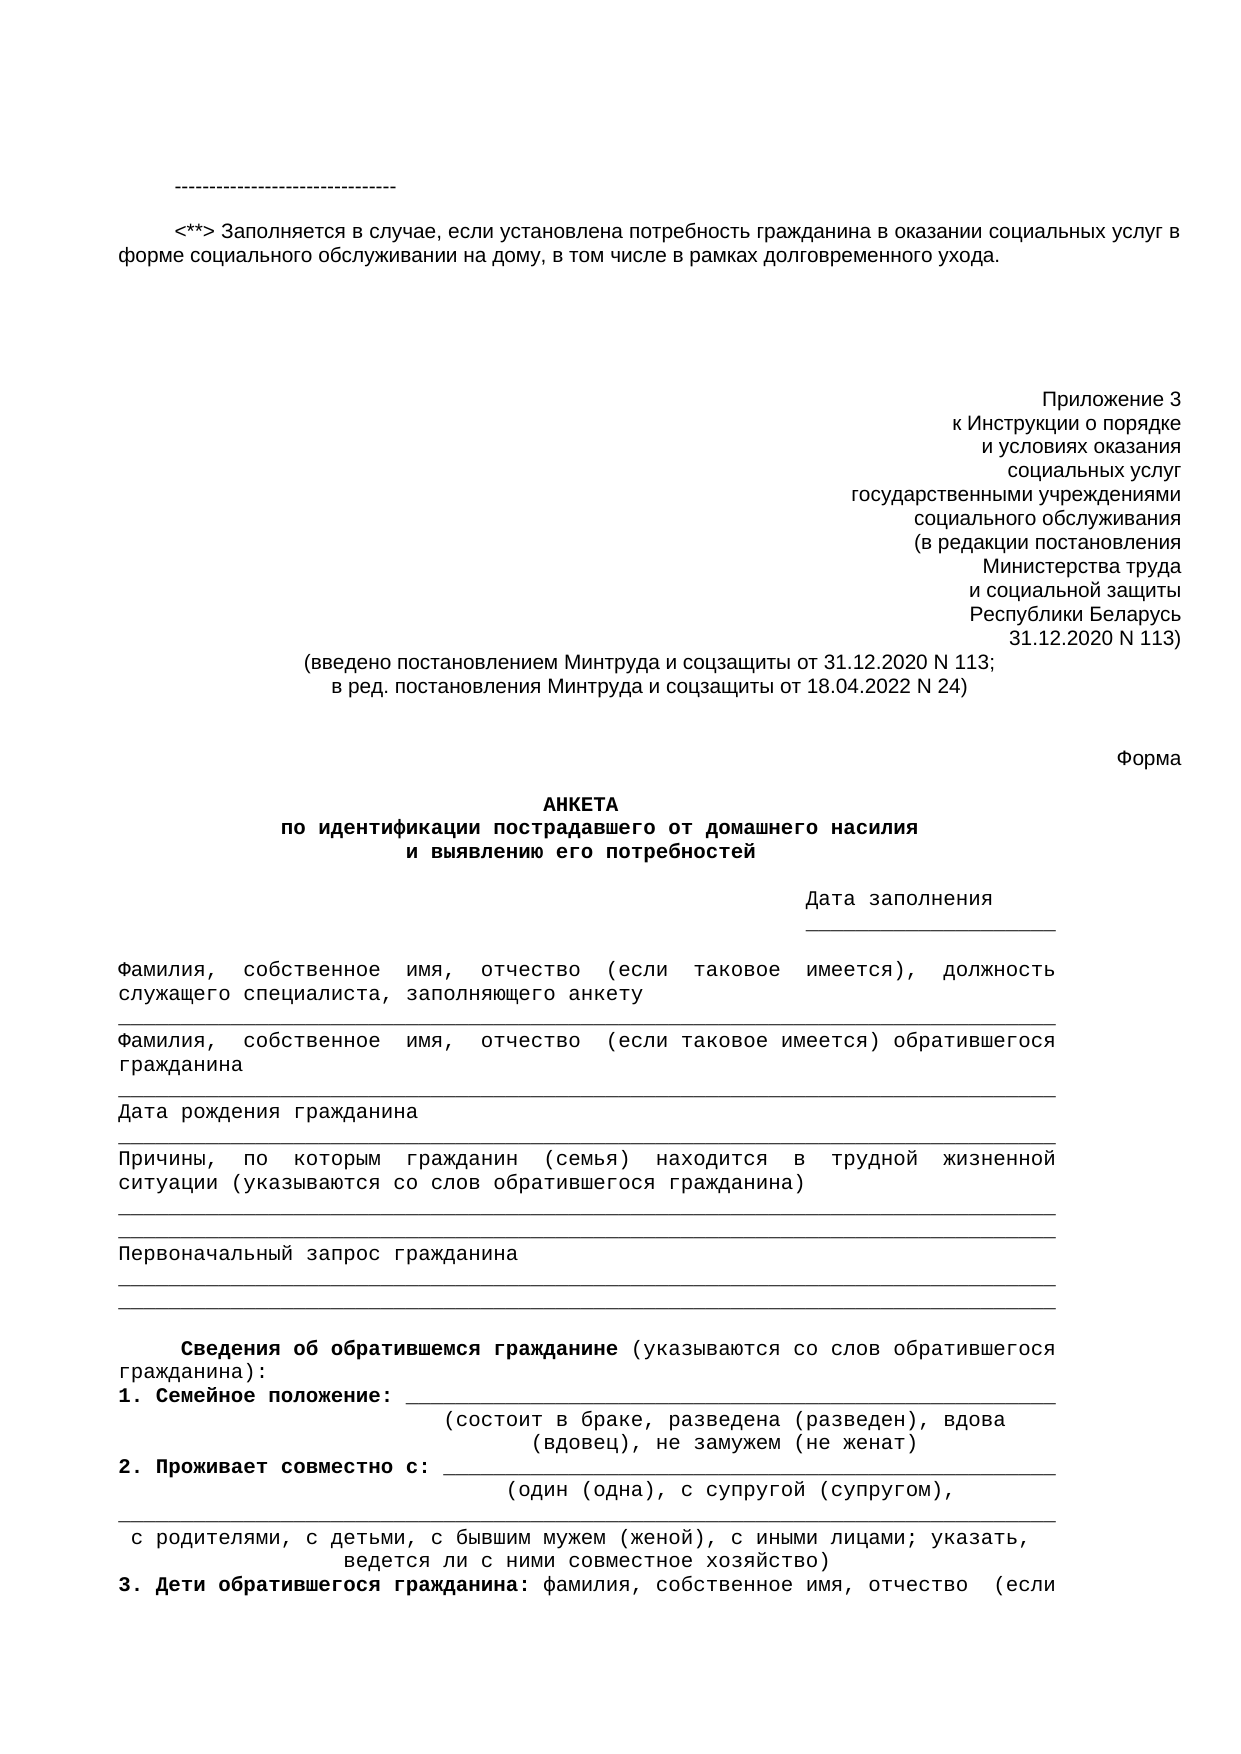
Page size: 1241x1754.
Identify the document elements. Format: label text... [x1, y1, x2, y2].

text -------------------------------- [118, 174, 1181, 198]
text Фамилия, собственное имя, отчество (если таковое имеется) обратившегося [118, 1030, 1181, 1054]
text ситуации (указываются со слов обратившегося гражданина) [118, 1172, 1181, 1196]
text гражданина [118, 1054, 1181, 1077]
text Фамилия, собственное имя, отчество (если таковое имеется), должность [118, 959, 1181, 983]
text 1. Семейное положение: ____________________________________________________ [118, 1385, 1181, 1408]
text социального обслуживания [118, 506, 1181, 530]
text с родителями, с детьми, с бывшим мужем (женой), с иными лицами; указать, [118, 1527, 1181, 1550]
text АНКЕТА [118, 794, 1181, 817]
text 2. Проживает совместно с: _________________________________________________ [118, 1456, 1181, 1479]
text Республики Беларусь [118, 602, 1181, 626]
text Форма [118, 746, 1181, 770]
text ___________________________________________________________________________ [118, 1219, 1181, 1243]
text ведется ли с ними совместное хозяйство) [118, 1550, 1181, 1574]
text ____________________ [118, 912, 1181, 936]
text Дата рождения гражданина [118, 1101, 1181, 1125]
text в ред. постановления Минтруда и соцзащиты от 18.04.2022 N 24) [118, 674, 1181, 698]
text 31.12.2020 N 113) [118, 626, 1181, 650]
text ___________________________________________________________________________ [118, 1077, 1181, 1101]
text Первоначальный запрос гражданина [118, 1243, 1181, 1267]
text Дата заполнения [118, 888, 1181, 912]
text ___________________________________________________________________________ [118, 1290, 1181, 1314]
text ___________________________________________________________________________ [118, 1267, 1181, 1290]
text социальных услуг [118, 458, 1181, 482]
text Сведения об обратившемся гражданине (указываются со слов обратившегося [118, 1338, 1181, 1361]
text (в редакции постановления [118, 530, 1181, 554]
text и выявлению его потребностей [118, 841, 1181, 865]
text ___________________________________________________________________________ [118, 1503, 1181, 1527]
text ___________________________________________________________________________ [118, 1196, 1181, 1219]
text ___________________________________________________________________________ [118, 1007, 1181, 1030]
text служащего специалиста, заполняющего анкету [118, 983, 1181, 1007]
text (введено постановлением Минтруда и соцзащиты от 31.12.2020 N 113; [118, 650, 1181, 674]
text <**> Заполняется в случае, если установлена потребность гражданина в оказании социальных услуг в форме социального обслуживании на дому, в том числе в рамках долговременного ухода. [118, 219, 1181, 267]
text Причины, по которым гражданин (семья) находится в трудной жизненной [118, 1148, 1181, 1172]
text гражданина): [118, 1361, 1181, 1385]
text к Инструкции о порядке [118, 410, 1181, 434]
text Приложение 3 [118, 386, 1181, 410]
text и социальной защиты [118, 578, 1181, 602]
text по идентификации пострадавшего от домашнего насилия [118, 817, 1181, 841]
text и условиях оказания [118, 434, 1181, 458]
text (вдовец), не замужем (не женат) [118, 1432, 1181, 1456]
text (состоит в браке, разведена (разведен), вдова [118, 1408, 1181, 1432]
text государственными учреждениями [118, 482, 1181, 506]
text (один (одна), с супругой (супругом), [118, 1479, 1181, 1503]
text Министерства труда [118, 554, 1181, 578]
text 3. Дети обратившегося гражданина: фамилия, собственное имя, отчество (если [118, 1574, 1181, 1598]
text ___________________________________________________________________________ [118, 1125, 1181, 1148]
